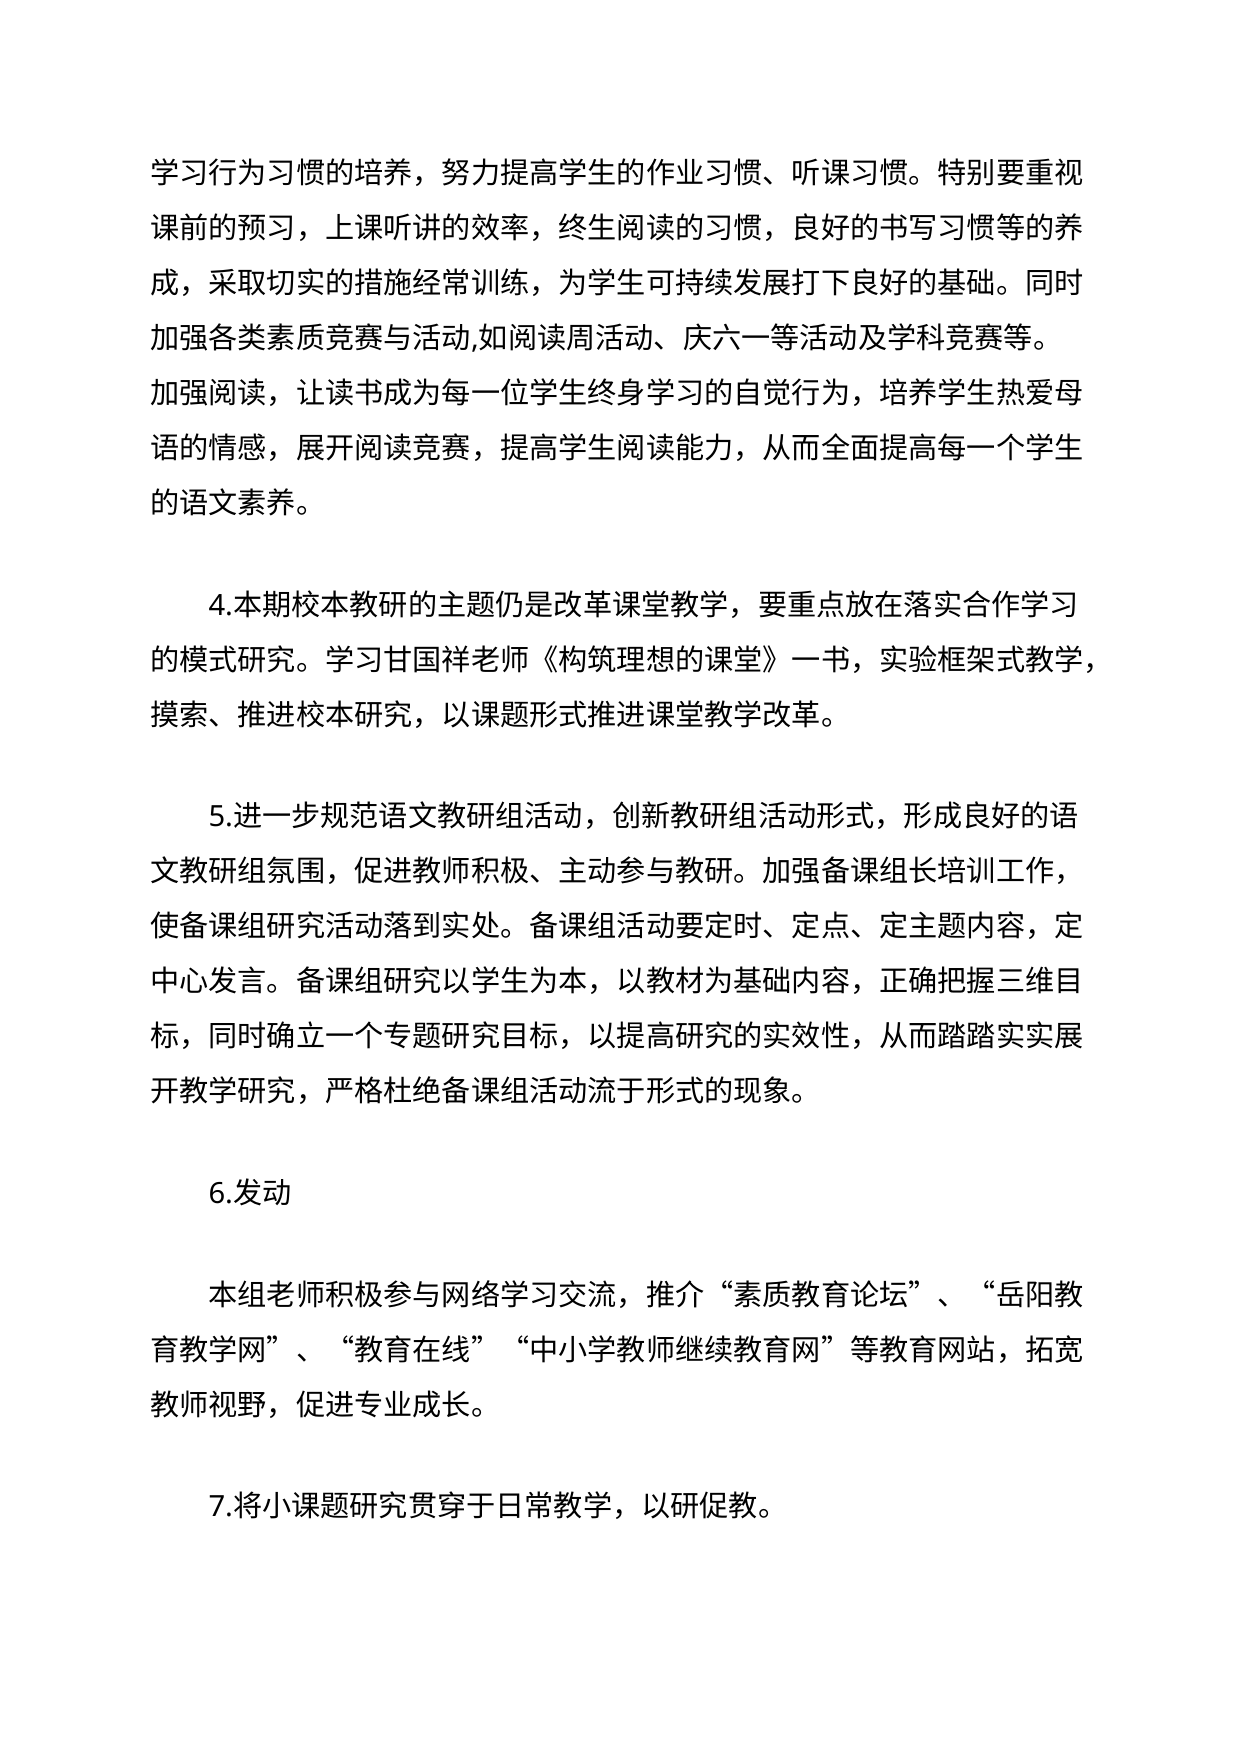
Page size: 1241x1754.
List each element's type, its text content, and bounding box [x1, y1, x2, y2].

text 本组老师积极参与网络学习交流，推介“素质教育论坛”、“岳阳教育教学网”、“教育在线”“中小学教师继续教育网”等教育网站，拓宽教师视野，促进专业成长。 [150, 1271, 1090, 1423]
text 4.本期校本教研的主题仍是改革课堂教学，要重点放在落实合作学习的模式研究。学习甘国祥老师《构筑理想的课堂》一书，实验框架式教学，摸索、推进校本研究，以课题形式推进课堂教学改革。 [150, 581, 1090, 733]
text 5.进一步规范语文教研组活动，创新教研组活动形式，形成良好的语文教研组氛围，促进教师积极、主动参与教研。加强备课组长培训工作，使备课组研究活动落到实处。备课组活动要定时、定点、定主题内容，定中心发言。备课组研究以学生为本，以教材为基础内容，正确把握三维目标，同时确立一个专题研究目标，以提高研究的实效性，从而踏踏实实展开教学研究，严格杜绝备课组活动流于形式的现象。 [150, 793, 1090, 1110]
text 6.发动 [150, 1169, 1090, 1212]
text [150, 150, 1090, 522]
text 7.将小课题研究贯穿于日常教学，以研促教。 [150, 1483, 1090, 1525]
